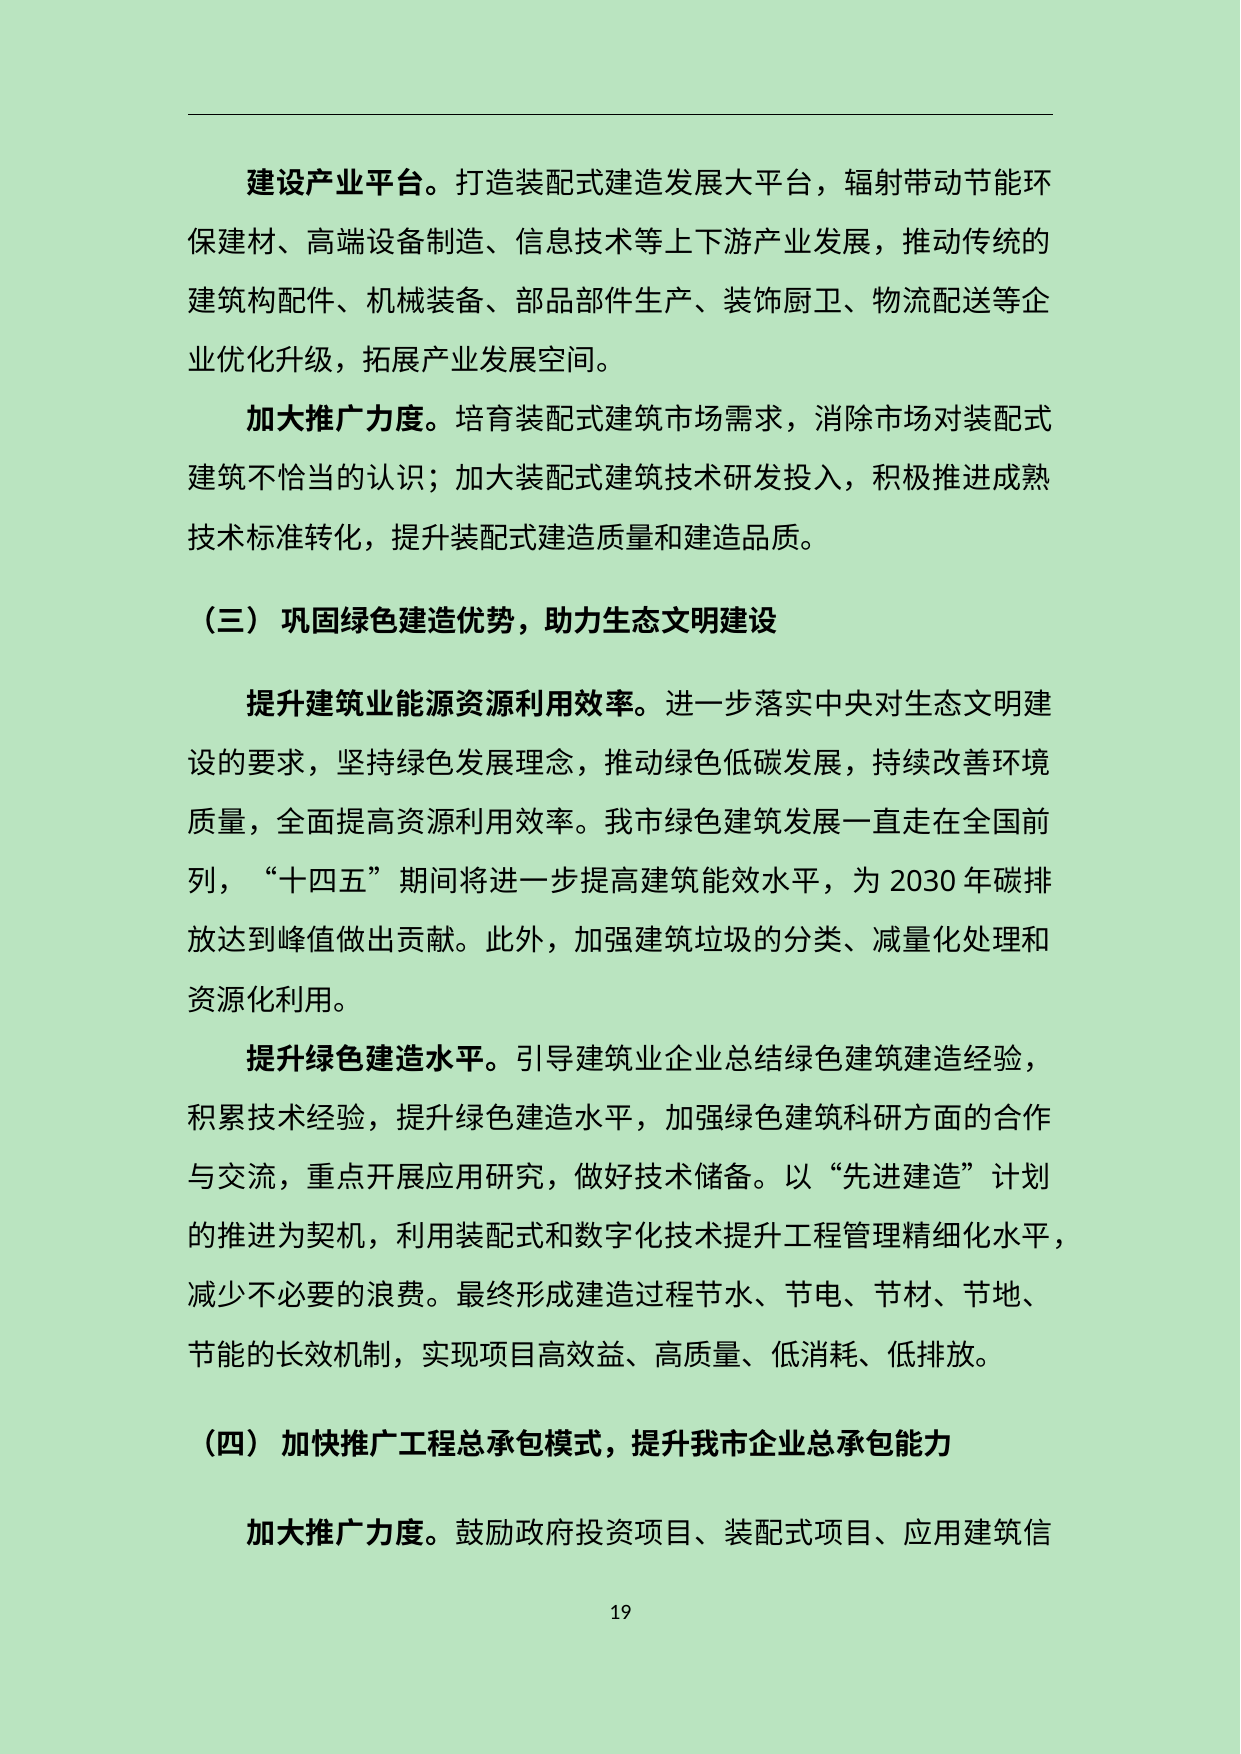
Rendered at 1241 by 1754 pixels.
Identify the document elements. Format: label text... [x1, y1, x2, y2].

text 加大推广力度。培育装配式建筑市场需求，消除市场对装配式建筑不恰当的认识；加大装配式建筑技术研发投入，积极推进成熟技术标准转化，提升装配式建造质量和建造品质。 [187, 396, 1053, 556]
subtitle （四） 加快推广工程总承包模式，提升我市企业总承包能力 [187, 1409, 1053, 1474]
text 提升绿色建造水平。引导建筑业企业总结绿色建筑建造经验，积累技术经验，提升绿色建造水平，加强绿色建筑科研方面的合作与交流，重点开展应用研究，做好技术储备。以“先进建造”计划的推进为契机，利用装配式和数字化技术提升工程管理精细化水平，减少不必要的浪费。最终形成建造过程节水、节电、节材、节地、节能的长效机制，实现项目高效益、高质量、低消耗、低排放。 [187, 1035, 1053, 1373]
text 提升建筑业能源资源利用效率。进一步落实中央对生态文明建设的要求，坚持绿色发展理念，推动绿色低碳发展，持续改善环境质量，全面提高资源利用效率。我市绿色建筑发展一直走在全国前列，“十四五”期间将进一步提高建筑能效水平，为2030年碳排放达到峰值做出贡献。此外，加强建筑垃圾的分类、减量化处理和资源化利用。 [187, 680, 1053, 1018]
text 建设产业平台。打造装配式建造发展大平台，辐射带动节能环保建材、高端设备制造、信息技术等上下游产业发展，推动传统的建筑构配件、机械装备、部品部件生产、装饰厨卫、物流配送等企业优化升级，拓展产业发展空间。 [187, 159, 1053, 379]
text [187, 1510, 1053, 1552]
subtitle （三） 巩固绿色建造优势，助力生态文明建设 [187, 586, 1053, 651]
